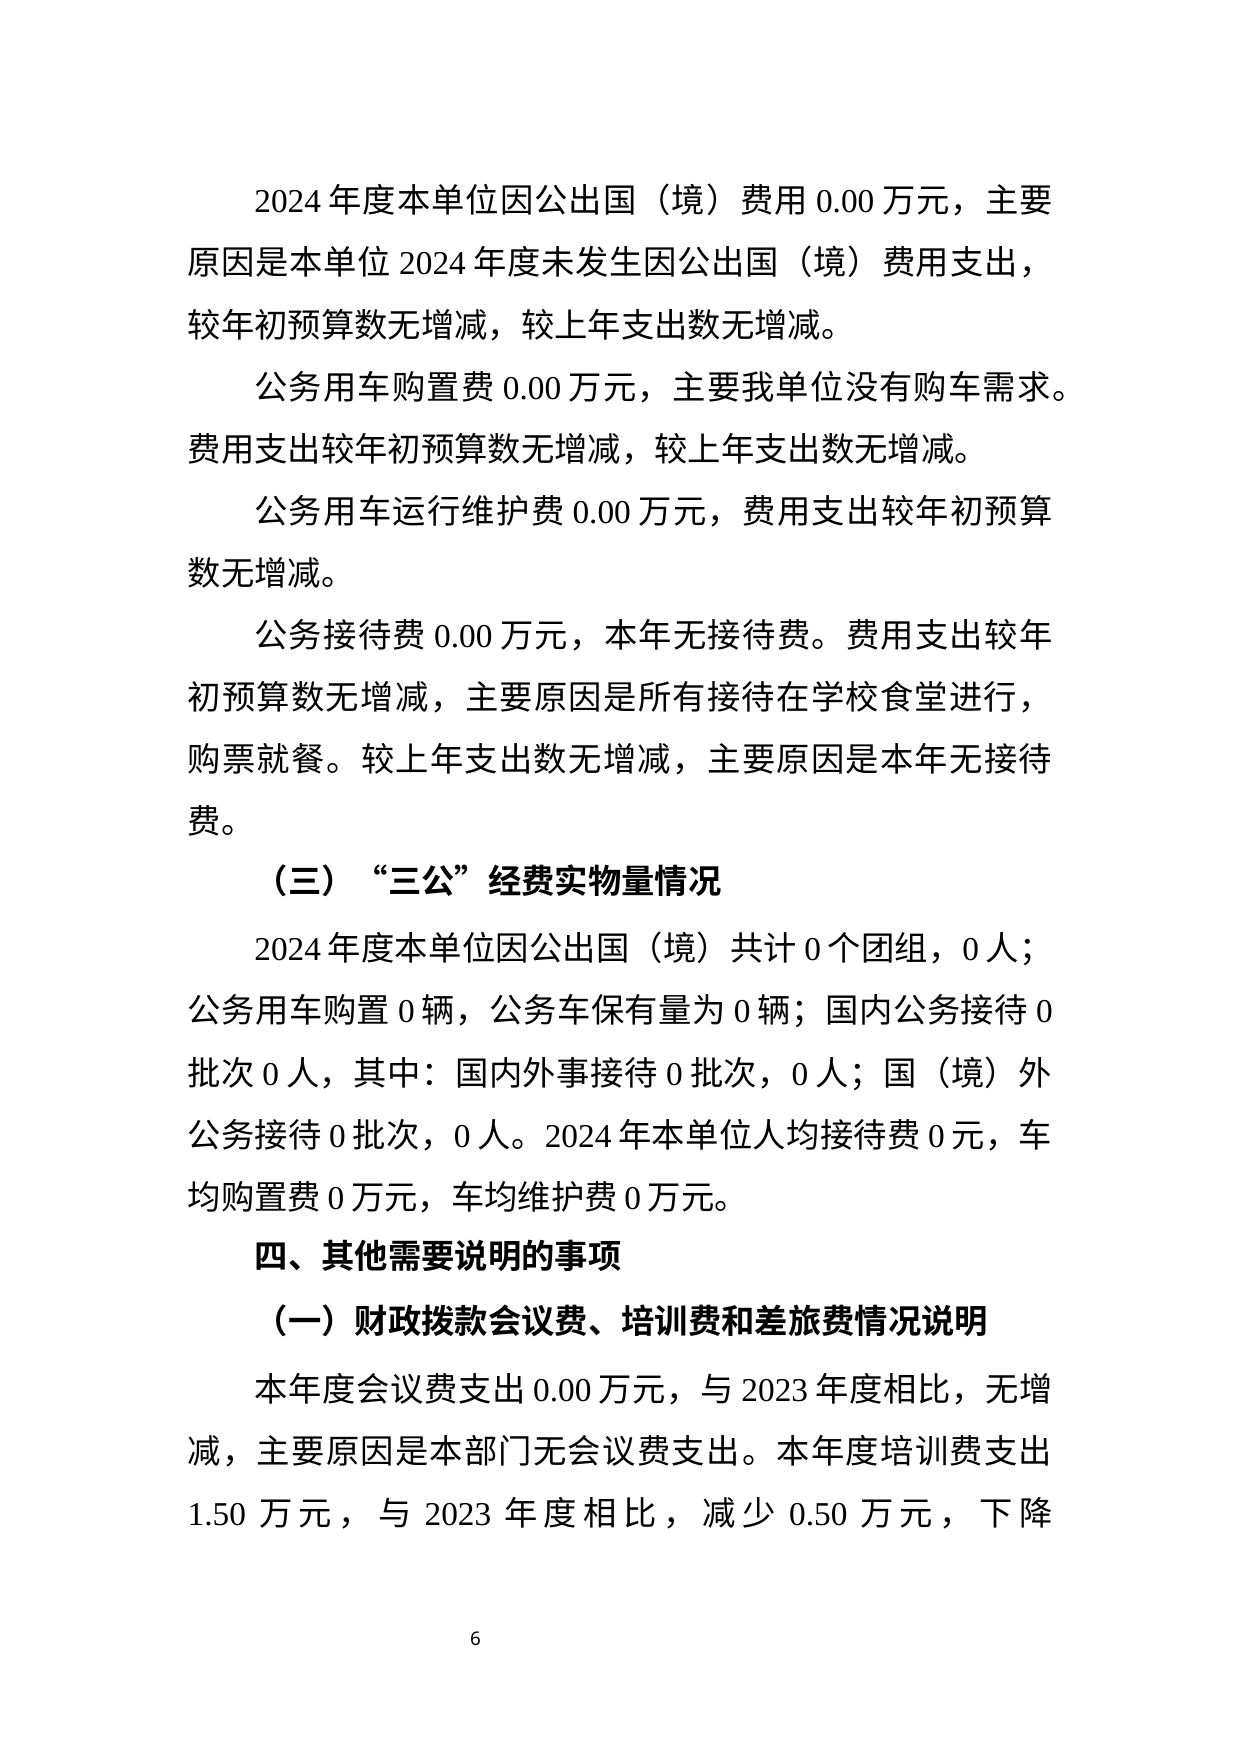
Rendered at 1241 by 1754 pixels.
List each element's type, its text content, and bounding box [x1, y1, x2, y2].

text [187, 1352, 1053, 1538]
text 公务接待费0.00万元，本年无接待费。费用支出较年初预算数无增减，主要原因是所有接待在学校食堂进行，购票就餐。较上年支出数无增减，主要原因是本年无接待费。 [187, 598, 1053, 846]
text （一）财政拨款会议费、培训费和差旅费情况说明 [187, 1287, 1053, 1352]
text 2024年度本单位因公出国（境）费用0.00万元，主要原因是本单位2024年度未发生因公出国（境）费用支出，较年初预算数无增减，较上年支出数无增减。 [187, 162, 1053, 349]
text 公务用车购置费0.00万元，主要我单位没有购车需求。费用支出较年初预算数无增减，较上年支出数无增减。 [187, 349, 1053, 474]
text 公务用车运行维护费0.00万元，费用支出较年初预算数无增减。 [187, 474, 1053, 598]
text 四、其他需要说明的事项 [187, 1222, 1053, 1287]
text （三）“三公”经费实物量情况 [187, 846, 1053, 911]
text 2024年度本单位因公出国（境）共计0个团组，0人；公务用车购置0辆，公务车保有量为0辆；国内公务接待0批次0人，其中：国内外事接待0批次，0人；国（境）外公务接待0批次，0人。2024年本单位人均接待费0元，车均购置费0万元，车均维护费0万元。 [187, 911, 1053, 1222]
